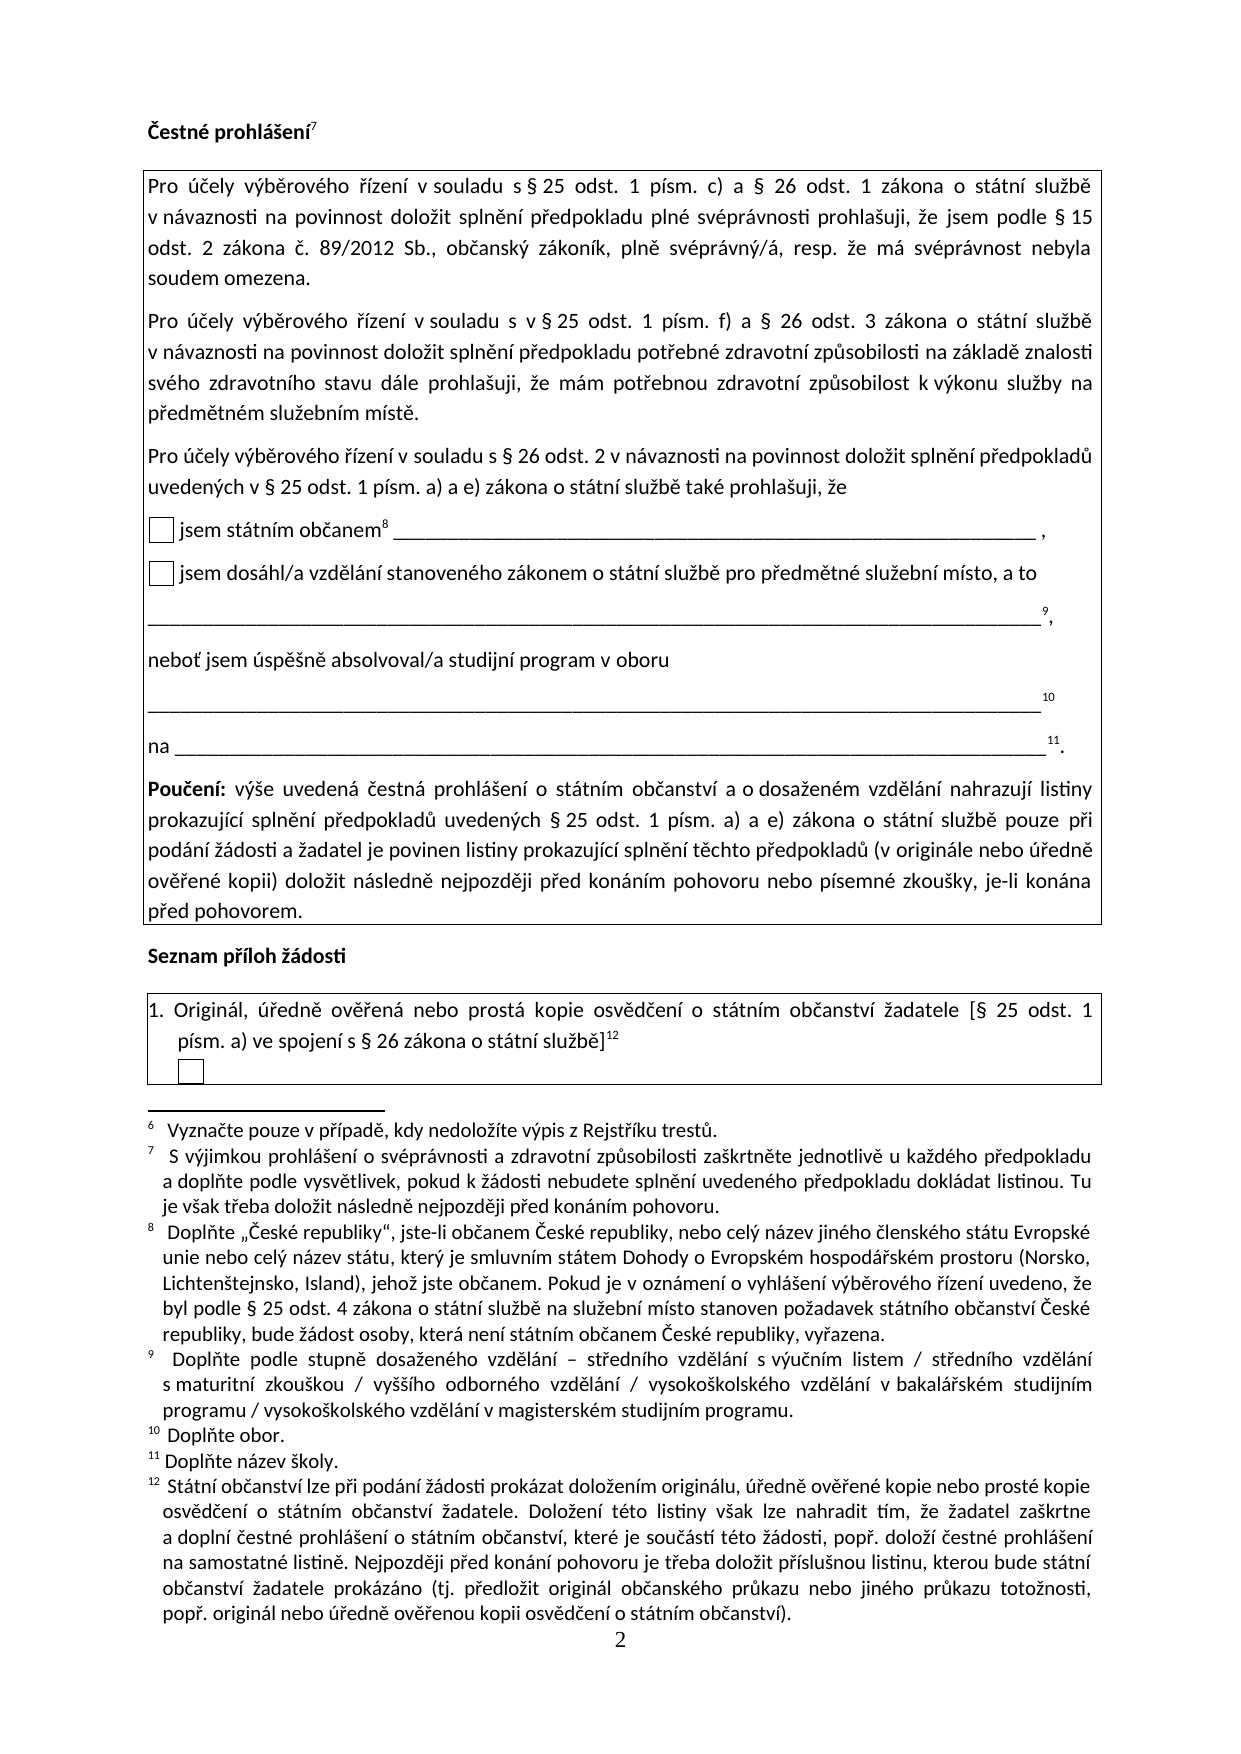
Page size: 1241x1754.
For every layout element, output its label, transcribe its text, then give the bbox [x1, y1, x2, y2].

text __________________________________________________________________________________, [144, 599, 1101, 629]
text Pro účely výběrového řízení v souladu s v § 25 odst. 1 písm. f) a § 26 odst. 3 zákona o státní službě v návaznosti na povinnost doložit splnění předpokladu potřebné zdravotní způsobilosti na základě znalosti svého zdravotního stavu dále prohlašuji, že mám potřebnou zdravotní způsobilost k výkonu služby na předmětném služebním místě. [144, 304, 1101, 426]
text __________________________________________________________________________________ [144, 686, 1101, 716]
text Pro účely výběrového řízení v souladu s § 25 odst. 1 písm. c) a § 26 odst. 1 zákona o státní službě v návaznosti na povinnost doložit splnění předpokladu plné svéprávnosti prohlašuji, že jsem podle § 15 odst. 2 zákona č. 89/2012 Sb., občanský zákoník, plně svéprávný/á, resp. že má svéprávnost nebyla soudem omezena. [144, 171, 1101, 291]
text jsem státním občanem ___________________________________________________________ , [144, 513, 1101, 543]
text na ________________________________________________________________________________. [144, 729, 1101, 759]
text jsem dosáhl/a vzdělání stanoveného zákonem o státní službě pro předmětné služební místo, a to [144, 556, 1101, 586]
text Čestné prohlášení [148, 118, 1093, 145]
text neboť jsem úspěšně absolvoval/a studijní program v oboru [144, 643, 1101, 672]
text Poučení: výše uvedená čestná prohlášení o státním občanství a o dosaženém vzdělání nahrazují listiny prokazující splnění předpokladů uvedených § 25 odst. 1 písm. a) a e) zákona o státní službě pouze při podání žádosti a žadatel je povinen listiny prokazující splnění těchto předpokladů (v originále nebo úředně ověřené kopii) doložit následně nejpozději před konáním pohovoru nebo písemné zkoušky, je-li konána před pohovorem. [144, 772, 1101, 924]
text 1. Originál, úředně ověřená nebo prostá kopie osvědčení o státním občanství žadatele [§ 25 odst. 1 písm. a) ve spojení s § 26 zákona o státní službě] [148, 994, 1101, 1084]
text Pro účely výběrového řízení v souladu s § 26 odst. 2 v návaznosti na povinnost doložit splnění předpokladů uvedených v § 25 odst. 1 písm. a) a e) zákona o státní službě také prohlašuji, že [144, 439, 1101, 500]
text Seznam příloh žádosti [148, 942, 1093, 968]
